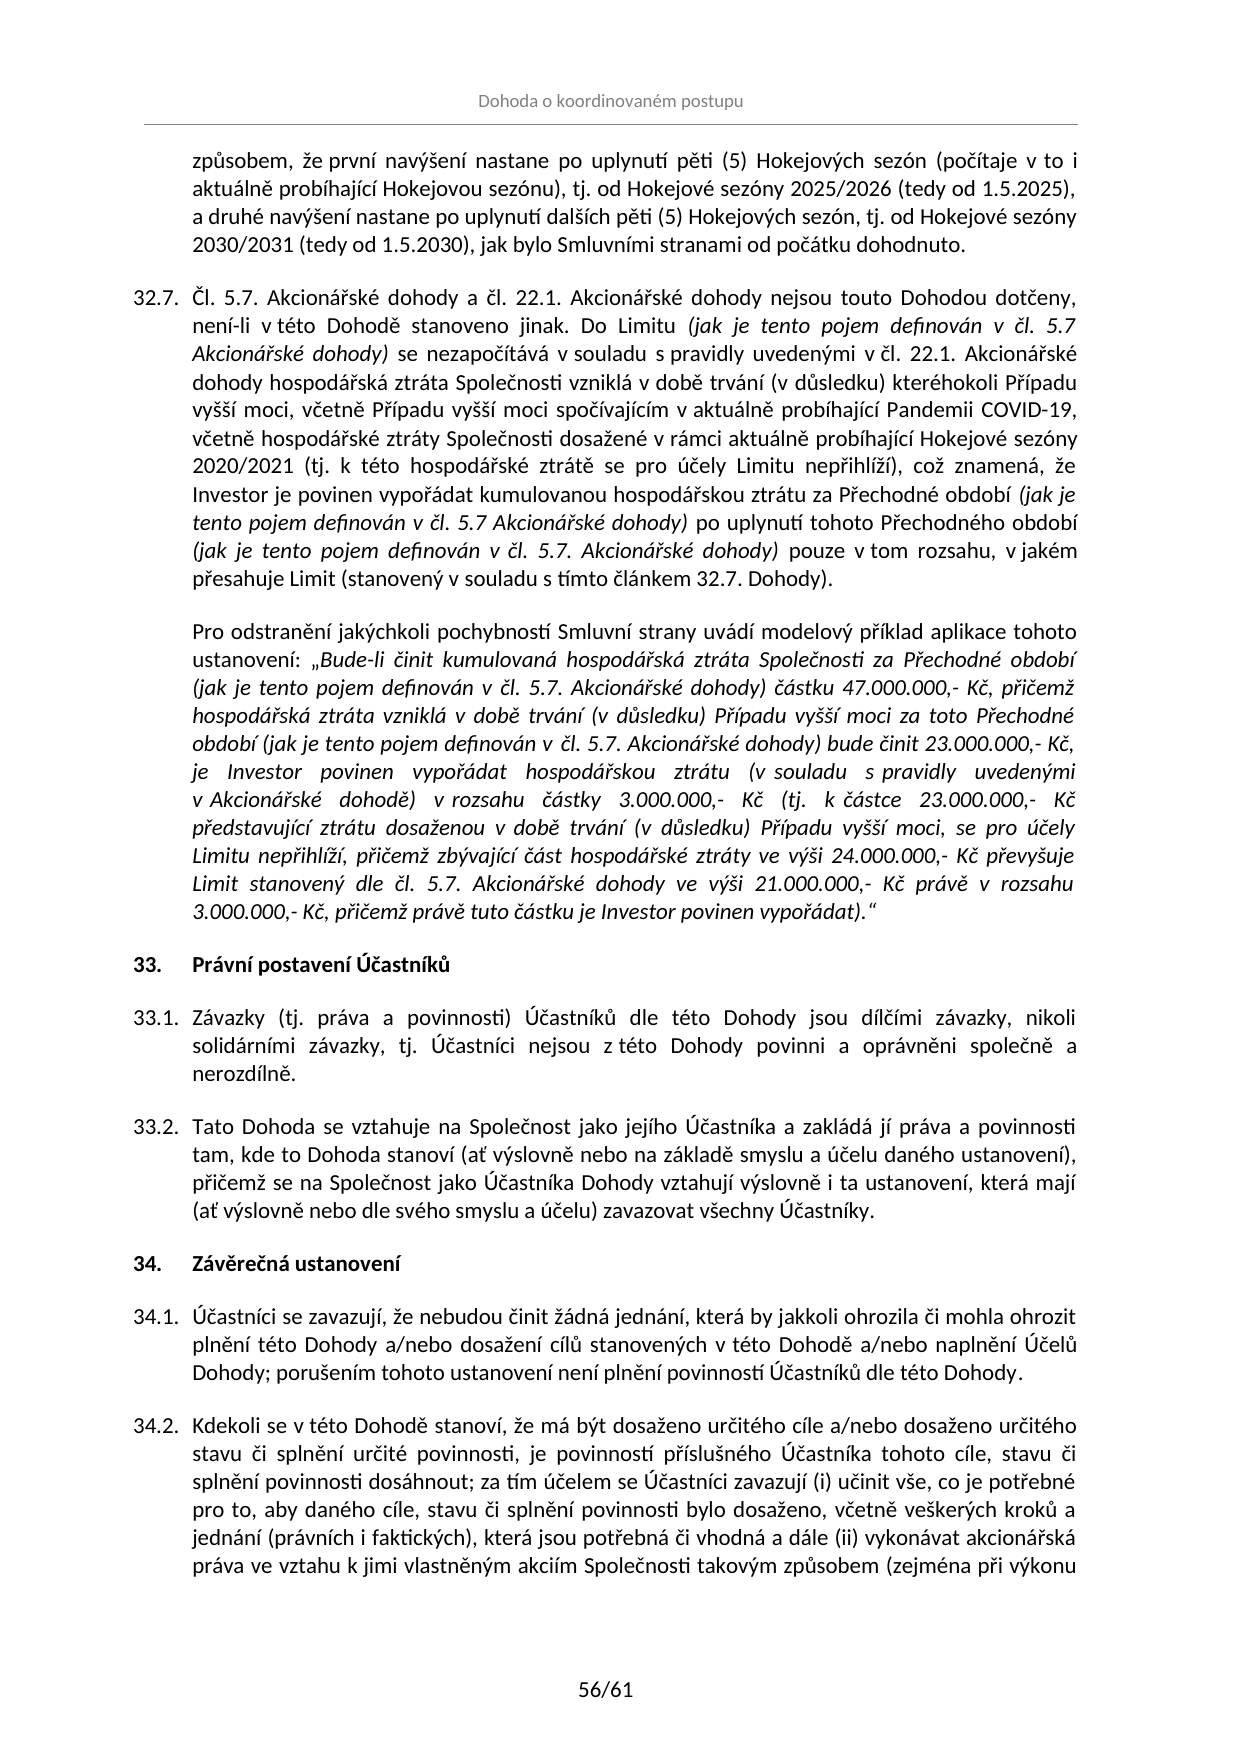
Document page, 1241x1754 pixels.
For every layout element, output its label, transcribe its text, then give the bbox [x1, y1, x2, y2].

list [133, 1411, 1078, 1579]
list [133, 146, 1078, 258]
text Čl. 5.7. Akcionářské dohody a čl. 22.1. Akcionářské dohody nejsou touto Dohodou dotčeny, není-li v této Dohodě stanoveno jinak. Do Limitu (jak je tento pojem definován v čl. 5.7 Akcionářské dohody) se nezapočítává v souladu s pravidly uvedenými v čl. 22.1. Akcionářské dohody hospodářská ztráta Společnosti vzniklá v době trvání (v důsledku) kteréhokoli Případu vyšší moci, včetně Případu vyšší moci spočívajícím v aktuálně probíhající Pandemii COVID-19, včetně hospodářské ztráty Společnosti dosažené v rámci aktuálně probíhající Hokejové sezóny 2020/2021 (tj. k této hospodářské ztrátě se pro účely Limitu nepřihlíží), což znamená, že Investor je povinen vypořádat kumulovanou hospodářskou ztrátu za Přechodné období (jak je tento pojem definován v čl. 5.7 Akcionářské dohody) po uplynutí tohoto Přechodného období (jak je tento pojem definován v čl. 5.7. Akcionářské dohody) pouze v tom rozsahu, v jakém přesahuje Limit (stanovený v souladu s tímto článkem 32.7. Dohody). [133, 283, 1078, 592]
text Právní postavení Účastníků [133, 950, 1078, 978]
text Tato Dohoda se vztahuje na Společnost jako jejího Účastníka a zakládá jí práva a povinnosti tam, kde to Dohoda stanoví (ať výslovně nebo na základě smyslu a účelu daného ustanovení), přičemž se na Společnost jako Účastníka Dohody vztahují výslovně i ta ustanovení, která mají (ať výslovně nebo dle svého smyslu a účelu) zavazovat všechny Účastníky. [133, 1112, 1078, 1224]
list Účastníci se zavazují, že nebudou činit žádná jednání, která by jakkoli ohrozila či mohla ohrozit plnění této Dohody a/nebo dosažení cílů stanovených v této Dohodě a/nebo naplnění Účelů Dohody; porušením tohoto ustanovení není plnění povinností Účastníků dle této Dohody. [133, 1302, 1078, 1386]
text Závěrečná ustanovení [133, 1249, 1078, 1277]
list Pro odstranění jakýchkoli pochybností Smluvní strany uvádí modelový příklad aplikace tohoto ustanovení: „Bude-li činit kumulovaná hospodářská ztráta Společnosti za Přechodné období (jak je tento pojem definován v čl. 5.7. Akcionářské dohody) částku 47.000.000,- Kč, přičemž hospodářská ztráta vzniklá v době trvání (v důsledku) Případu vyšší moci za toto Přechodné období (jak je tento pojem definován v čl. 5.7. Akcionářské dohody) bude činit 23.000.000,- Kč, je Investor povinen vypořádat hospodářskou ztrátu (v souladu s pravidly uvedenými v Akcionářské dohodě) v rozsahu částky 3.000.000,- Kč (tj. k částce 23.000.000,- Kč představující ztrátu dosaženou v době trvání (v důsledku) Případu vyšší moci, se pro účely Limitu nepřihlíží, přičemž zbývající část hospodářské ztráty ve výši 24.000.000,- Kč převyšuje Limit stanovený dle čl. 5.7. Akcionářské dohody ve výši 21.000.000,- Kč právě v rozsahu 3.000.000,- Kč, přičemž právě tuto částku je Investor povinen vypořádat).“ [192, 617, 1078, 925]
text Závazky (tj. práva a povinnosti) Účastníků dle této Dohody jsou dílčími závazky, nikoli solidárními závazky, tj. Účastníci nejsou z této Dohody povinni a oprávněni společně a nerozdílně. [133, 1003, 1078, 1087]
